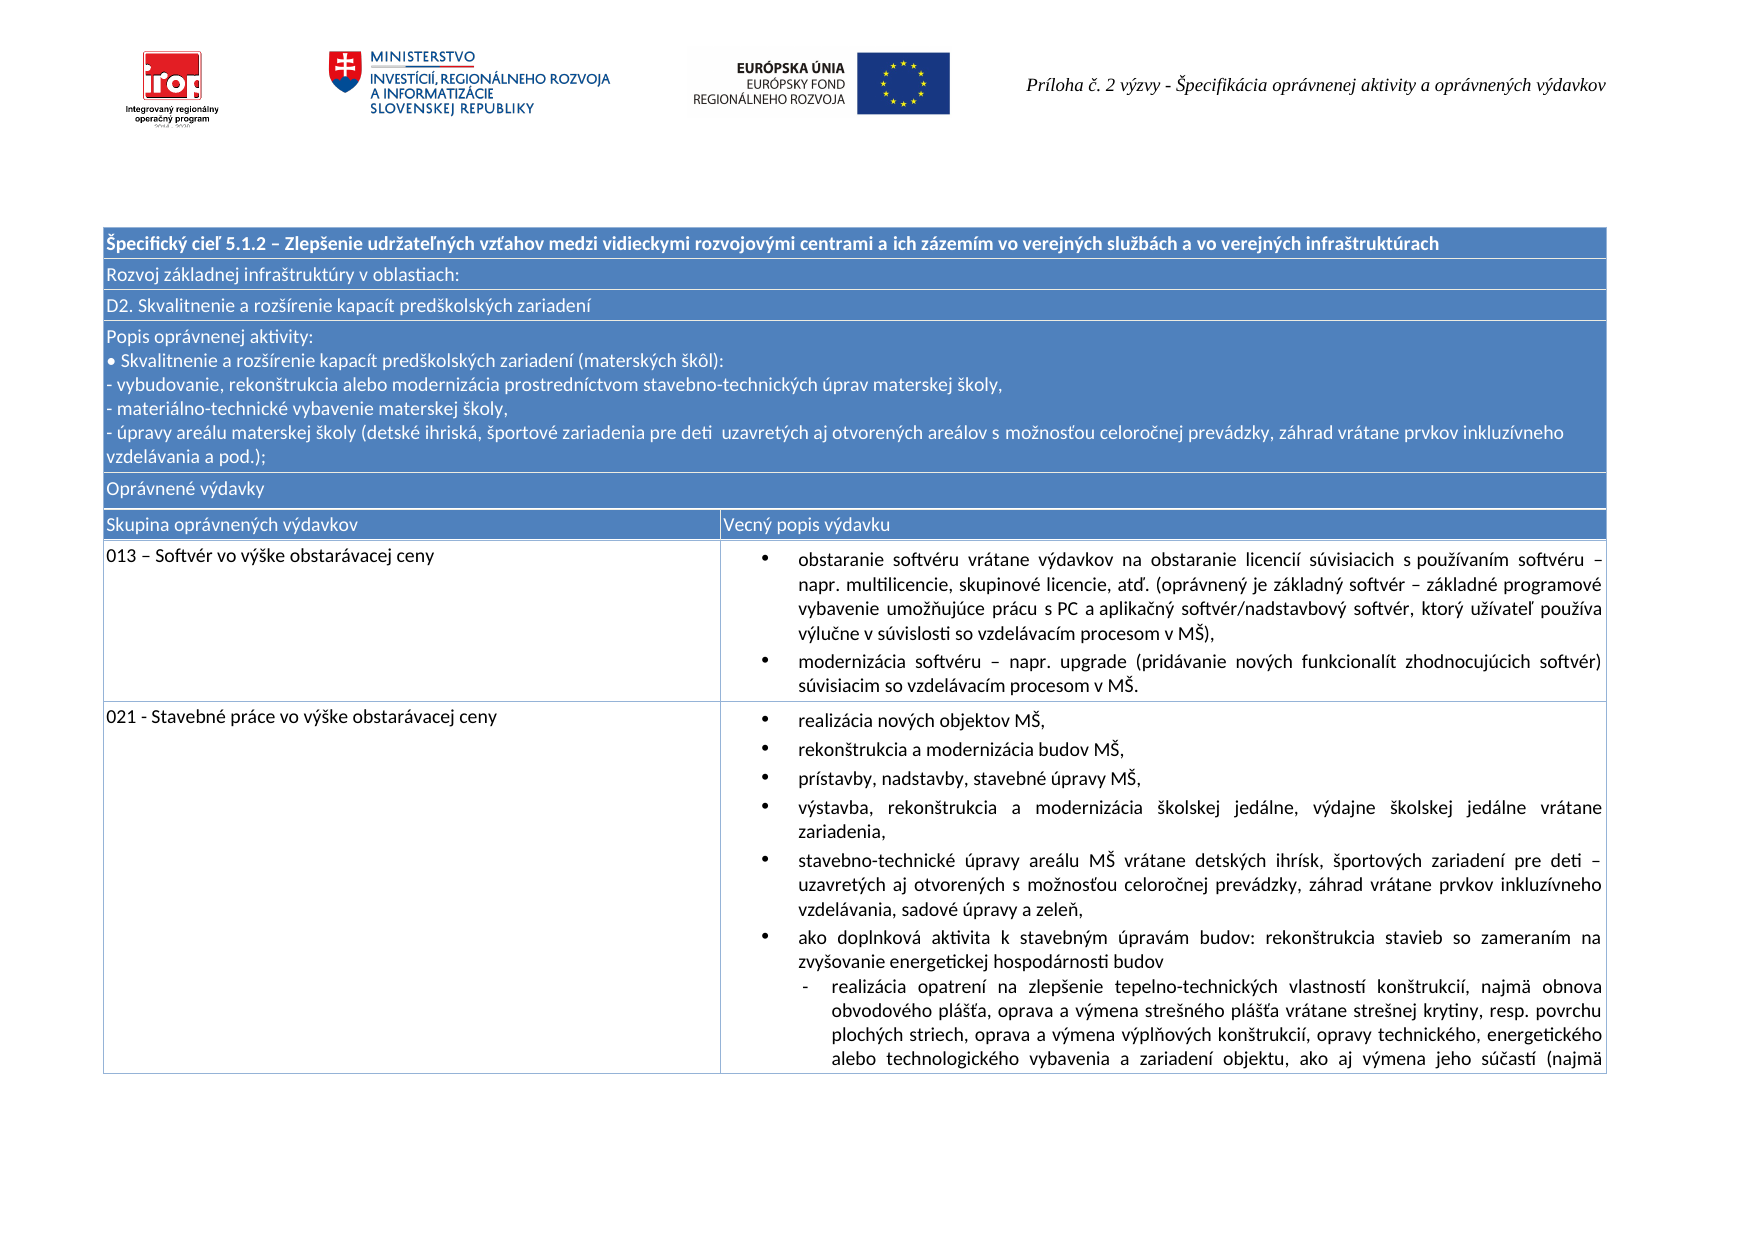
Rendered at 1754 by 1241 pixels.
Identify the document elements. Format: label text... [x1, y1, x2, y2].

table_cell Popis oprávnenej aktivity: • Skvalitnenie a rozšírenie kapacít predškolských zariadení (materských škôl): - vybudovanie, rekonštrukcia alebo modernizácia prostredníctvom stavebno-technických úprav materskej školy, - materiálno-technické vybavenie materskej školy, - úpravy areálu materskej školy (detské ihriská, športové zariadenia pre deti uzavretých aj otvorených areálov s možnosťou celoročnej prevádzky, záhrad vrátane prvkov inkluzívneho vzdelávania a pod.); [104, 321, 1606, 472]
picture [277, 0, 616, 122]
picture [126, 51, 219, 127]
table_cell Vecný popis výdavku [721, 510, 1606, 539]
table_cell 013 – Softvér vo výške obstarávacej ceny [104, 541, 720, 701]
picture [686, 46, 952, 118]
table_cell D2. Skvalitnenie a rozšírenie kapacít predškolských zariadení [104, 290, 1606, 320]
table_cell 021 - Stavebné práce vo výške obstarávacej ceny [104, 702, 720, 1073]
table_cell Rozvoj základnej infraštruktúry v oblastiach: [104, 259, 1606, 289]
table_cell Skupina oprávnených výdavkov [104, 510, 720, 539]
table_header Špecifický cieľ 5.1.2 – Zlepšenie udržateľných vzťahov medzi vidieckymi rozvojovými centrami a ich zázemím vo verejných službách a vo verejných infraštruktúrach [104, 228, 1606, 258]
table_cell obstaranie softvéru vrátane výdavkov na obstaranie licencií súvisiacich s používaním softvéru – napr. multilicencie, skupinové licencie, atď. (oprávnený je základný softvér – základné programové vybavenie umožňujúce prácu s PC a aplikačný softvér/nadstavbový softvér, ktorý užívateľ používa výlučne v súvislosti so vzdelávacím procesom v MŠ), modernizácia softvéru – napr. upgrade (pridávanie nových funkcionalít zhodnocujúcich softvér) súvisiacim so vzdelávacím procesom v MŠ. [721, 541, 1606, 701]
table_cell Oprávnené výdavky [104, 473, 1606, 508]
